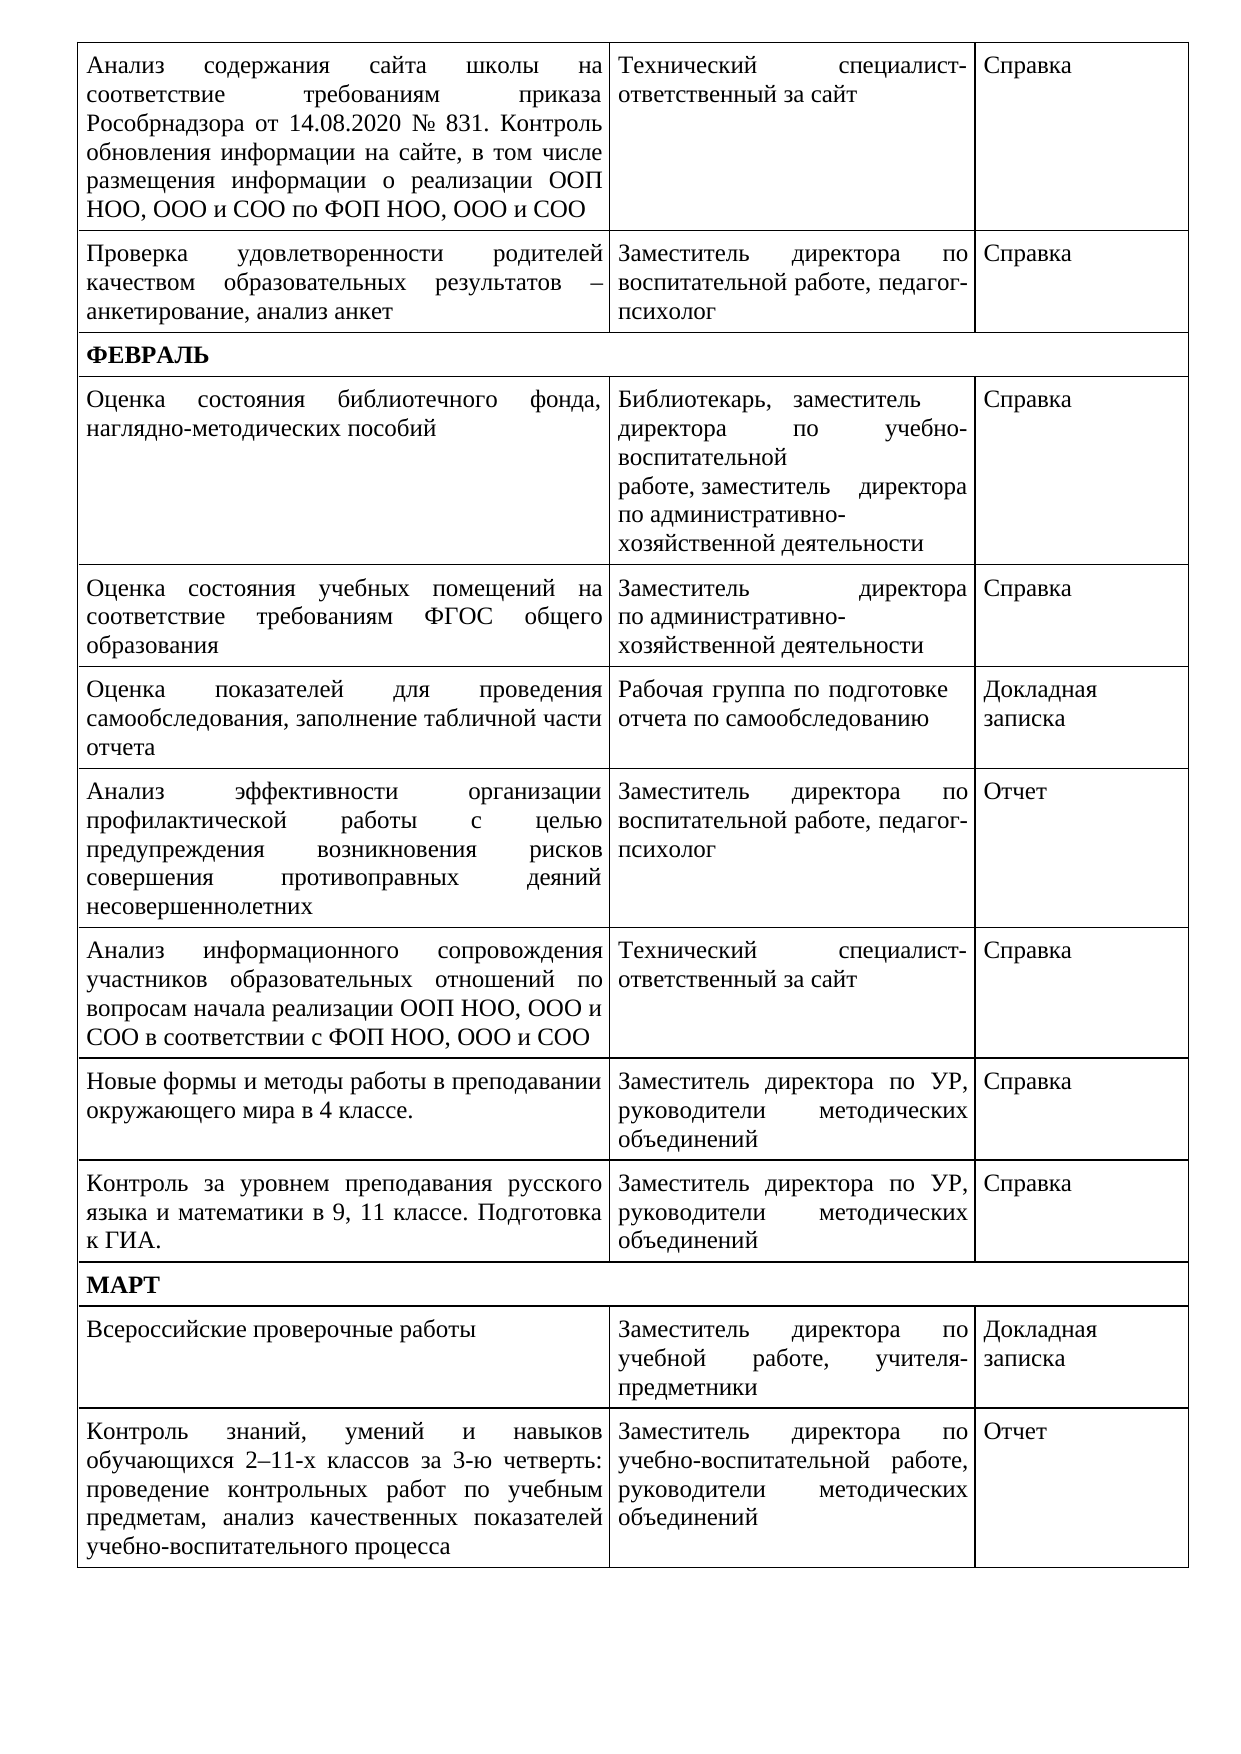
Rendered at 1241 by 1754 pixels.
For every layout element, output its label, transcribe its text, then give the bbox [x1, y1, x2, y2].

table_header Справка [976, 43, 1188, 229]
table_header Анализ содержания сайта школы на соответствие требованиям приказа Рособрнадзора от 14.08.2020 № 831. Контроль обновления информации на сайте, в том числе размещения информации о реализации ООП НОО, ООО и СОО по ФОП НОО, ООО и СОО [78, 43, 609, 229]
table_cell Справка [976, 1059, 1188, 1159]
table_cell ФЕВРАЛЬ [78, 333, 1188, 376]
table_cell Новые формы и методы работы в преподавании окружающего мира в 4 классе. [78, 1058, 609, 1159]
table_cell Библиотекарь, заместитель директора по учебно- воспитательной работе, заместитель директора по административно- хозяйственной деятельности [610, 377, 974, 564]
table_cell Заместитель директора по административно- хозяйственной деятельности [610, 565, 974, 666]
table_header Технический специалист- ответственный за сайт [610, 43, 974, 229]
table_cell Технический специалист- ответственный за сайт [610, 928, 974, 1057]
table_cell Оценка состояния учебных помещений на соответствие требованиям ФГОС общего образования [78, 565, 609, 666]
table_cell МАРТ [78, 1262, 1188, 1305]
table_cell Заместитель директора по учебно-воспитательной работе, руководители методических объединений [610, 1409, 974, 1567]
table_cell Заместитель директора по УР, руководители методических объединений [610, 1161, 974, 1261]
table_cell Проверка удовлетворенности родителей качеством образовательных результатов – анкетирование, анализ анкет [78, 231, 609, 331]
table_cell Справка [976, 565, 1188, 666]
table_cell Контроль за уровнем преподавания русского языка и математики в 9, 11 классе. Подготовка к ГИА. [78, 1160, 609, 1261]
table_cell Докладная записка [976, 1307, 1188, 1407]
table_cell Заместитель директора по воспитательной работе, педагог- психолог [610, 231, 974, 331]
table_cell Справка [976, 928, 1188, 1057]
table_cell Заместитель директора по УР, руководители методических объединений [610, 1059, 974, 1159]
table_cell Справка [976, 1161, 1188, 1261]
table_cell Отчет [976, 1409, 1188, 1567]
table_cell Анализ информационного сопровождения участников образовательных отношений по вопросам начала реализации ООП НОО, ООО и СОО в соответствии с ФОП НОО, ООО и СОО [78, 928, 609, 1057]
table_cell Справка [976, 231, 1188, 331]
table_cell Справка [976, 377, 1188, 564]
table_cell Оценка показателей для проведения самообследования, заполнение табличной части отчета [78, 667, 609, 767]
table_cell Докладная записка [976, 667, 1188, 767]
table_cell Заместитель директора по воспитательной работе, педагог- психолог [610, 769, 974, 927]
table_cell Контроль знаний, умений и навыков обучающихся 2–11-х классов за 3-ю четверть: проведение контрольных работ по учебным предметам, анализ качественных показателей учебно-воспитательного процесса [78, 1408, 609, 1567]
table_cell Заместитель директора по учебной работе, учителя- предметники [610, 1307, 974, 1407]
table_cell Рабочая группа по подготовке отчета по самообследованию [610, 667, 974, 767]
table_cell Оценка состояния библиотечного фонда, наглядно-методических пособий [78, 377, 609, 564]
table_cell Всероссийские проверочные работы [78, 1306, 609, 1407]
table_cell Анализ эффективности организации профилактической работы с целью предупреждения возникновения рисков совершения противоправных деяний несовершеннолетних [78, 769, 609, 927]
table_cell Отчет [976, 769, 1188, 927]
